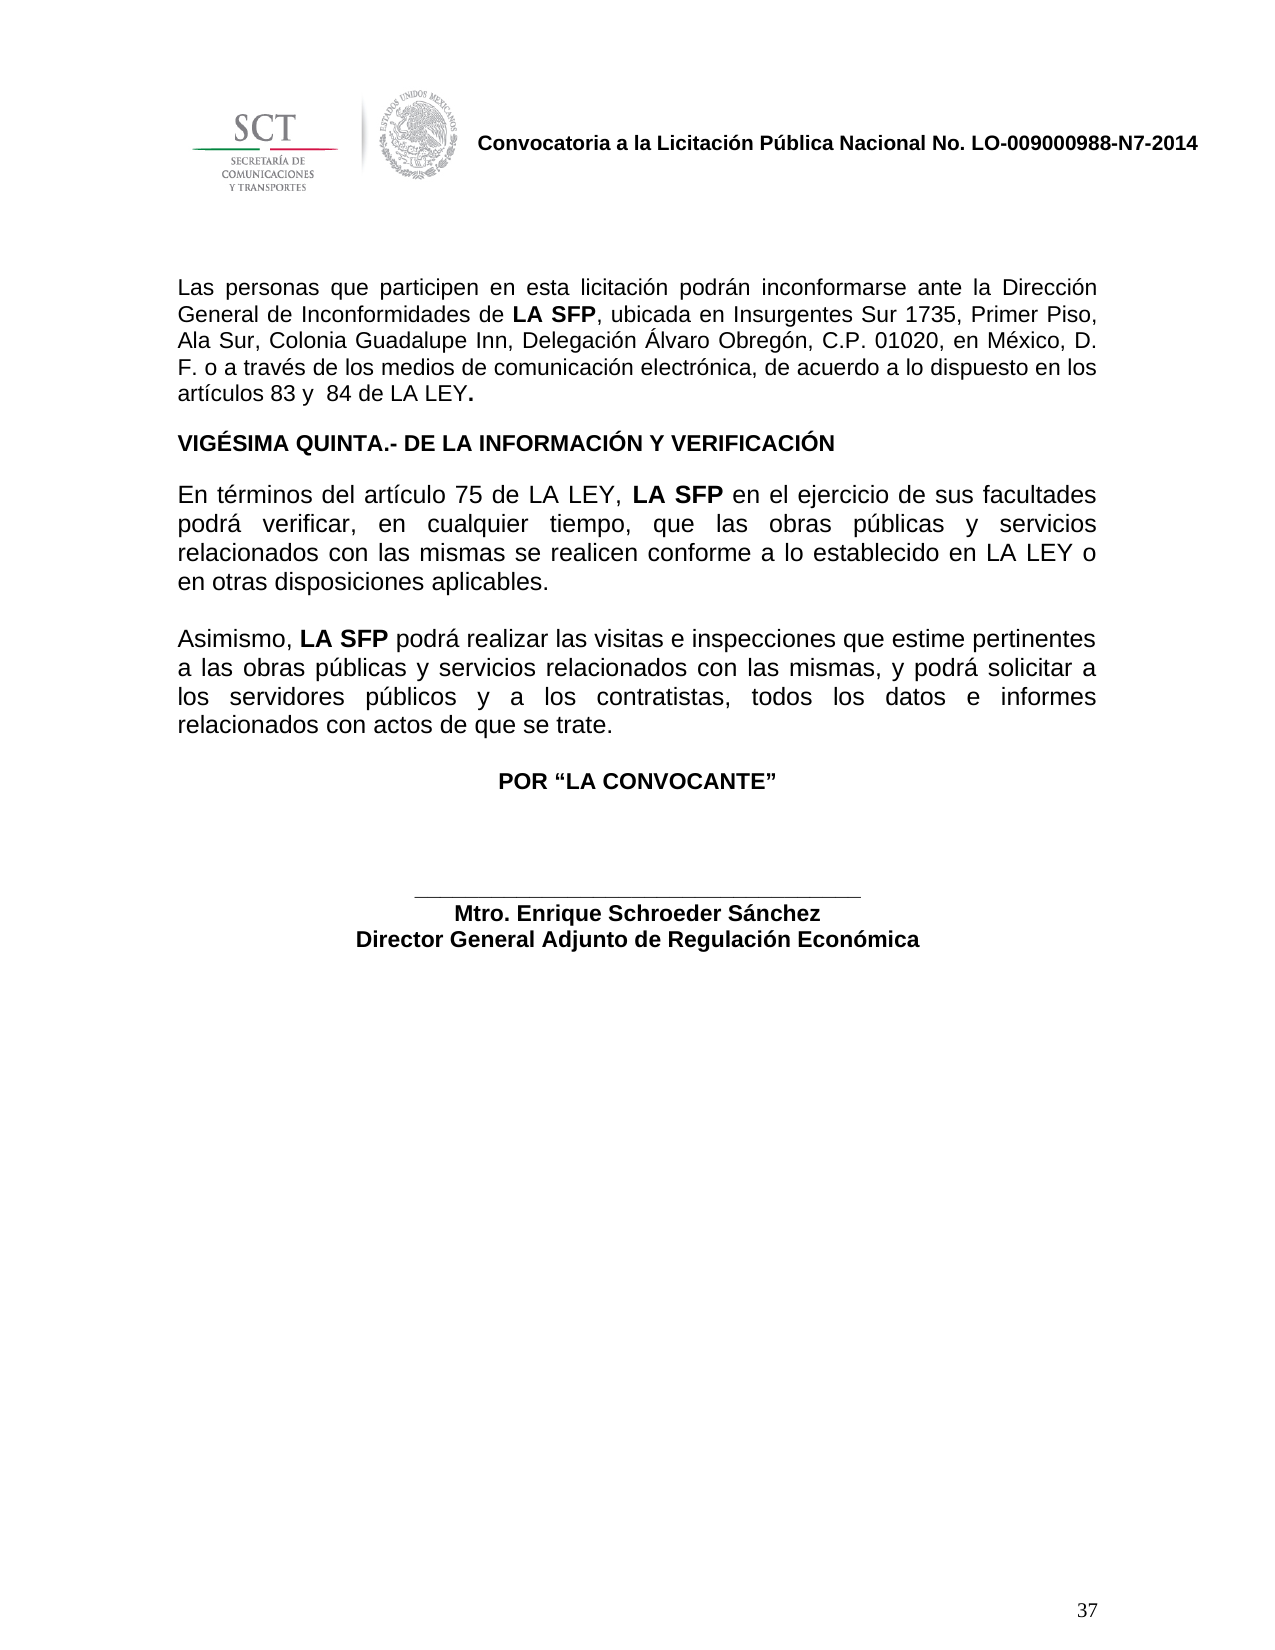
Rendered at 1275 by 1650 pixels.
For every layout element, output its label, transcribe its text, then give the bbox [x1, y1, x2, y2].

text POR “LA CONVOCANTE” [177, 768, 1098, 794]
text VIGÉSIMA QUINTA.- DE LA INFORMACIÓN Y VERIFICACIÓN [177, 430, 1098, 457]
text Director General Adjunto de Regulación Económica [177, 926, 1098, 952]
text Mtro. Enrique Schroeder Sánchez [177, 900, 1098, 926]
text En términos del artículo 75 de LA LEY, LA SFP en el ejercicio de sus facultades podrá verificar, en cualquier tiempo, que las obras públicas y servicios relacionados con las mismas se realicen conforme a lo establecido en LA LEY o en otras disposiciones aplicables. [177, 481, 1098, 596]
picture [177, 75, 463, 196]
text Las personas que participen en esta licitación podrán inconformarse ante la Dirección General de Inconformidades de LA SFP, ubicada en Insurgentes Sur 1735, Primer Piso, Ala Sur, Colonia Guadalupe Inn, Delegación Álvaro Obregón, C.P. 01020, en México, D. F. o a través de los medios de comunicación electrónica, de acuerdo a lo dispuesto en los artículos 83 y 84 de LA LEY. [177, 274, 1098, 406]
text Asimismo, LA SFP podrá realizar las visitas e inspecciones que estime pertinentes a las obras públicas y servicios relacionados con las mismas, y podrá solicitar a los servidores públicos y a los contratistas, todos los datos e informes relacionados con actos de que se trate. [177, 624, 1098, 739]
text ___________________________________ [177, 873, 1098, 900]
